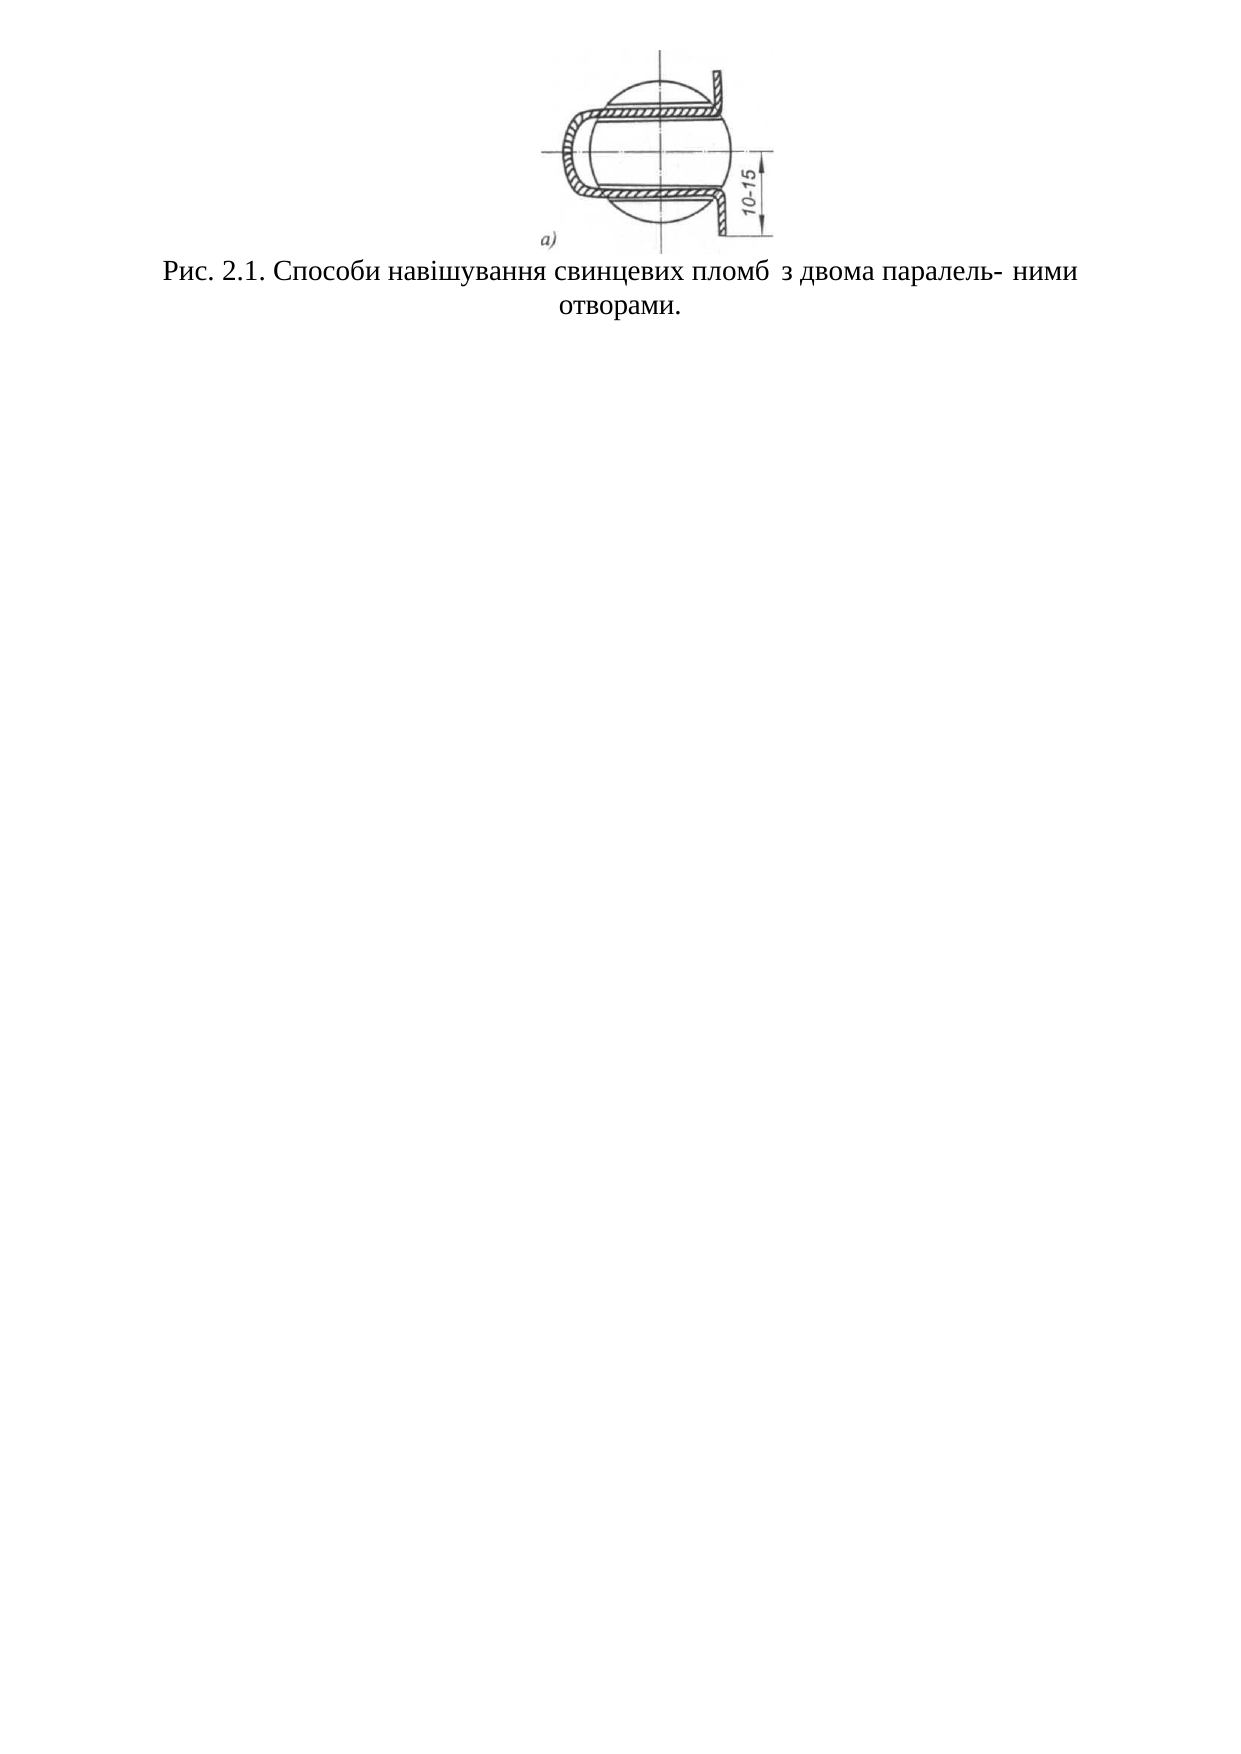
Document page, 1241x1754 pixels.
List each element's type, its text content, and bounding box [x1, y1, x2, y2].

text Рис. 2.1. Способи навішування свинцевих пломб з двома паралель- ними отворами. [162, 253, 1078, 320]
picture [540, 50, 774, 254]
